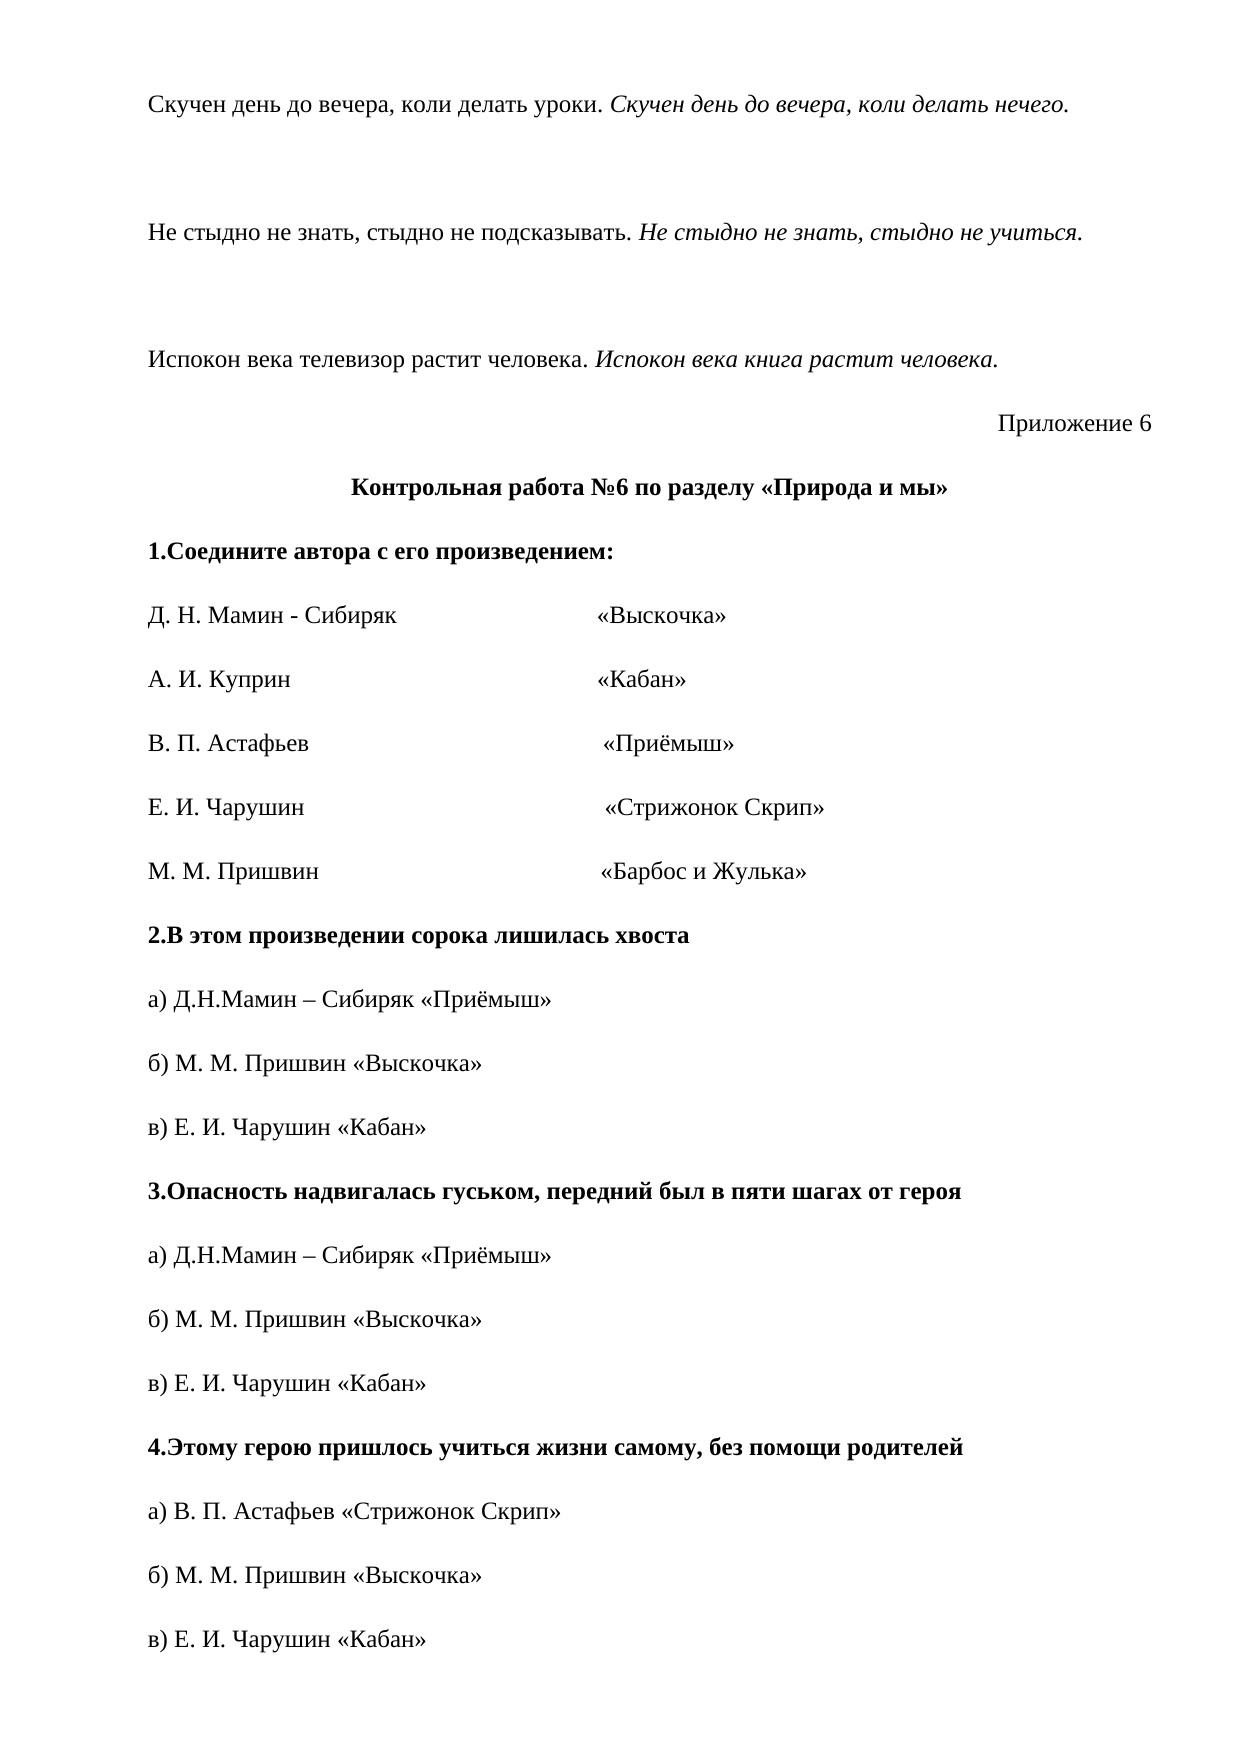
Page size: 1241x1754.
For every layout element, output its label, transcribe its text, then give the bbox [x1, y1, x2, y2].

text б) М. М. Пришвин «Выскочка» [148, 1048, 1152, 1077]
text б) М. М. Пришвин «Выскочка» [148, 1304, 1152, 1333]
text Д. Н. Мамин - Сибиряк «Выскочка» [148, 600, 1152, 629]
text в) Е. И. Чарушин «Кабан» [148, 1112, 1152, 1141]
text 3.Опасность надвигалась гуськом, передний был в пяти шагах от героя [148, 1176, 1152, 1205]
text Не стыдно не знать, стыдно не подсказывать. Не стыдно не знать, стыдно не учиться. [148, 217, 1152, 245]
text Е. И. Чарушин «Стрижонок Скрип» [148, 792, 1152, 821]
text а) Д.Н.Мамин – Сибиряк «Приёмыш» [148, 984, 1152, 1013]
text В. П. Астафьев «Приёмыш» [148, 728, 1152, 757]
text в) Е. И. Чарушин «Кабан» [148, 1624, 1152, 1652]
text А. И. Куприн «Кабан» [148, 664, 1152, 693]
text 1.Соедините автора с его произведением: [148, 536, 1152, 565]
text 2.В этом произведении сорока лишилась хвоста [148, 920, 1152, 949]
text Скучен день до вечера, коли делать уроки. Скучен день до вечера, коли делать нечего. [148, 89, 1152, 117]
text 4.Этому герою пришлось учиться жизни самому, без помощи родителей [148, 1432, 1152, 1461]
text Испокон века телевизор растит человека. Испокон века книга растит человека. [148, 344, 1152, 373]
text б) М. М. Пришвин «Выскочка» [148, 1560, 1152, 1588]
text Контрольная работа №6 по разделу «Природа и мы» [148, 472, 1152, 501]
text а) Д.Н.Мамин – Сибиряк «Приёмыш» [148, 1240, 1152, 1269]
text М. М. Пришвин «Барбос и Жулька» [148, 856, 1152, 885]
text а) В. П. Астафьев «Стрижонок Скрип» [148, 1496, 1152, 1524]
text в) Е. И. Чарушин «Кабан» [148, 1368, 1152, 1397]
text Приложение 6 [148, 408, 1152, 437]
